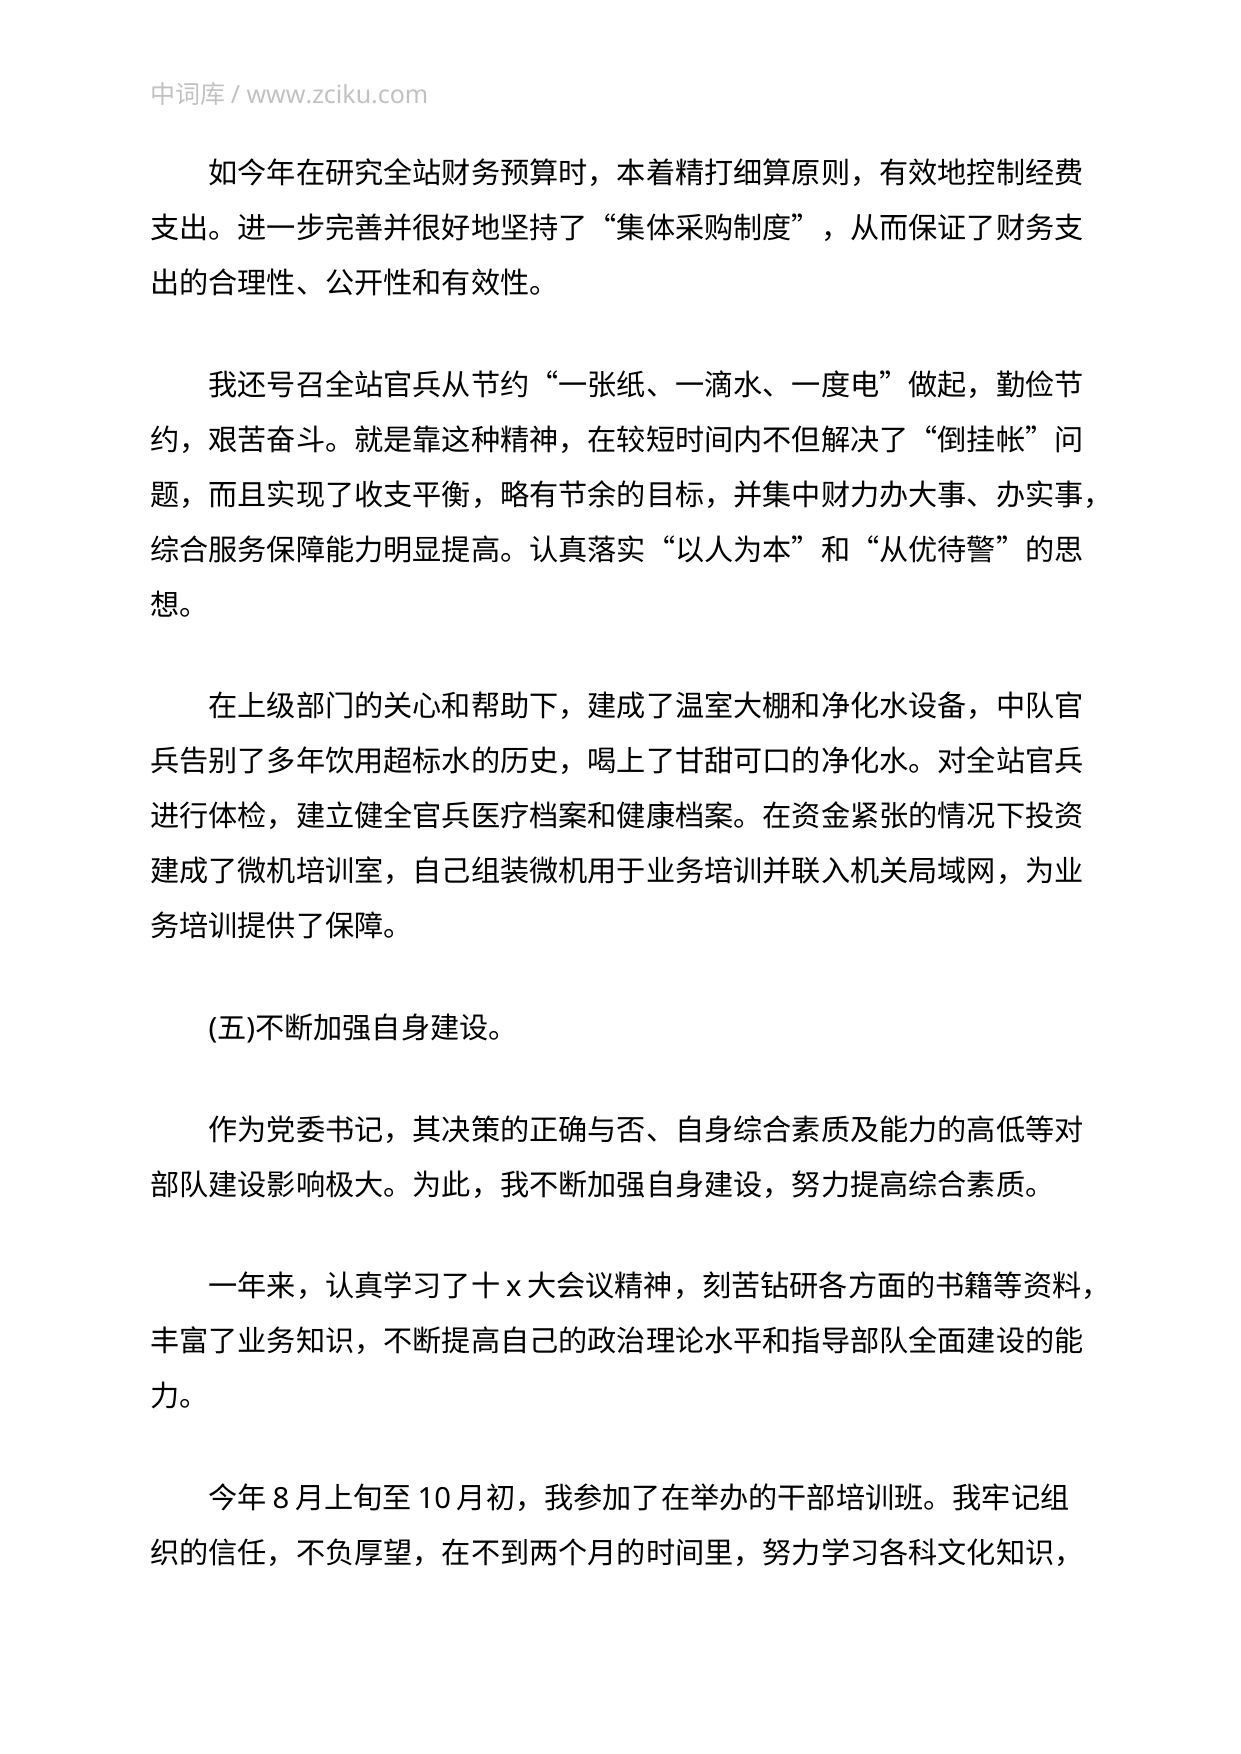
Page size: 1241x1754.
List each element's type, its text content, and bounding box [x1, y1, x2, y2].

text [150, 1474, 1090, 1572]
text 在上级部门的关心和帮助下，建成了温室大棚和净化水设备，中队官兵告别了多年饮用超标水的历史，喝上了甘甜可口的净化水。对全站官兵进行体检，建立健全官兵医疗档案和健康档案。在资金紧张的情况下投资建成了微机培训室，自己组装微机用于业务培训并联入机关局域网，为业务培训提供了保障。 [150, 683, 1090, 945]
text 一年来，认真学习了十x大会议精神，刻苦钻研各方面的书籍等资料，丰富了业务知识，不断提高自己的政治理论水平和指导部队全面建设的能力。 [150, 1263, 1090, 1415]
text (五)不断加强自身建设。 [150, 1004, 1090, 1047]
text 作为党委书记，其决策的正确与否、自身综合素质及能力的高低等对部队建设影响极大。为此，我不断加强自身建设，努力提高综合素质。 [150, 1106, 1090, 1203]
text 我还号召全站官兵从节约“一张纸、一滴水、一度电”做起，勤俭节约，艰苦奋斗。就是靠这种精神，在较短时间内不但解决了“倒挂帐”问题，而且实现了收支平衡，略有节余的目标，并集中财力办大事、办实事，综合服务保障能力明显提高。认真落实“以人为本”和“从优待警”的思想。 [150, 362, 1090, 623]
text 如今年在研究全站财务预算时，本着精打细算原则，有效地控制经费支出。进一步完善并很好地坚持了“集体采购制度”，从而保证了财务支出的合理性、公开性和有效性。 [150, 150, 1090, 302]
